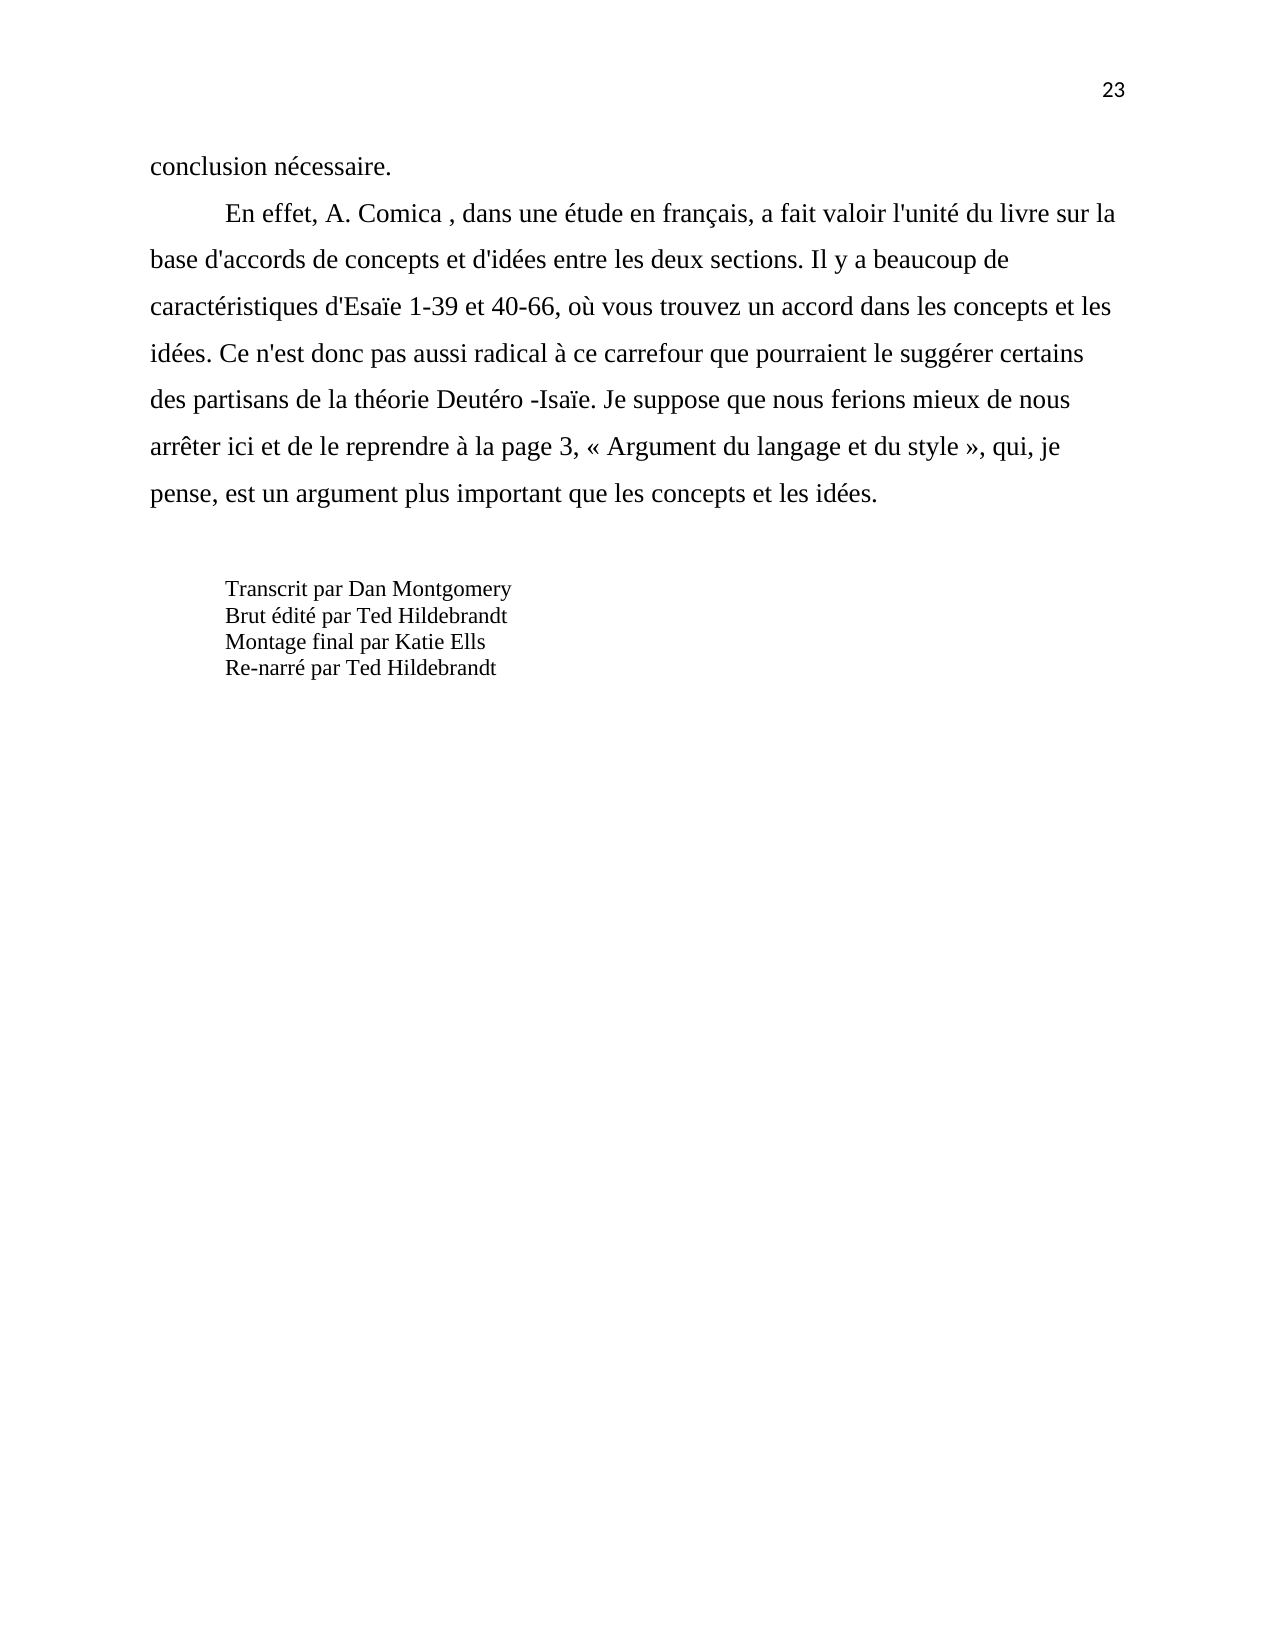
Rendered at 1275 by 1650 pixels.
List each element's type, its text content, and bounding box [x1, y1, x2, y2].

text Transcrit par Dan Montgomery Brut édité par Ted Hildebrandt Montage final par Katie Ells Re-narré par Ted Hildebrandt [150, 544, 1125, 709]
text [150, 150, 1125, 508]
